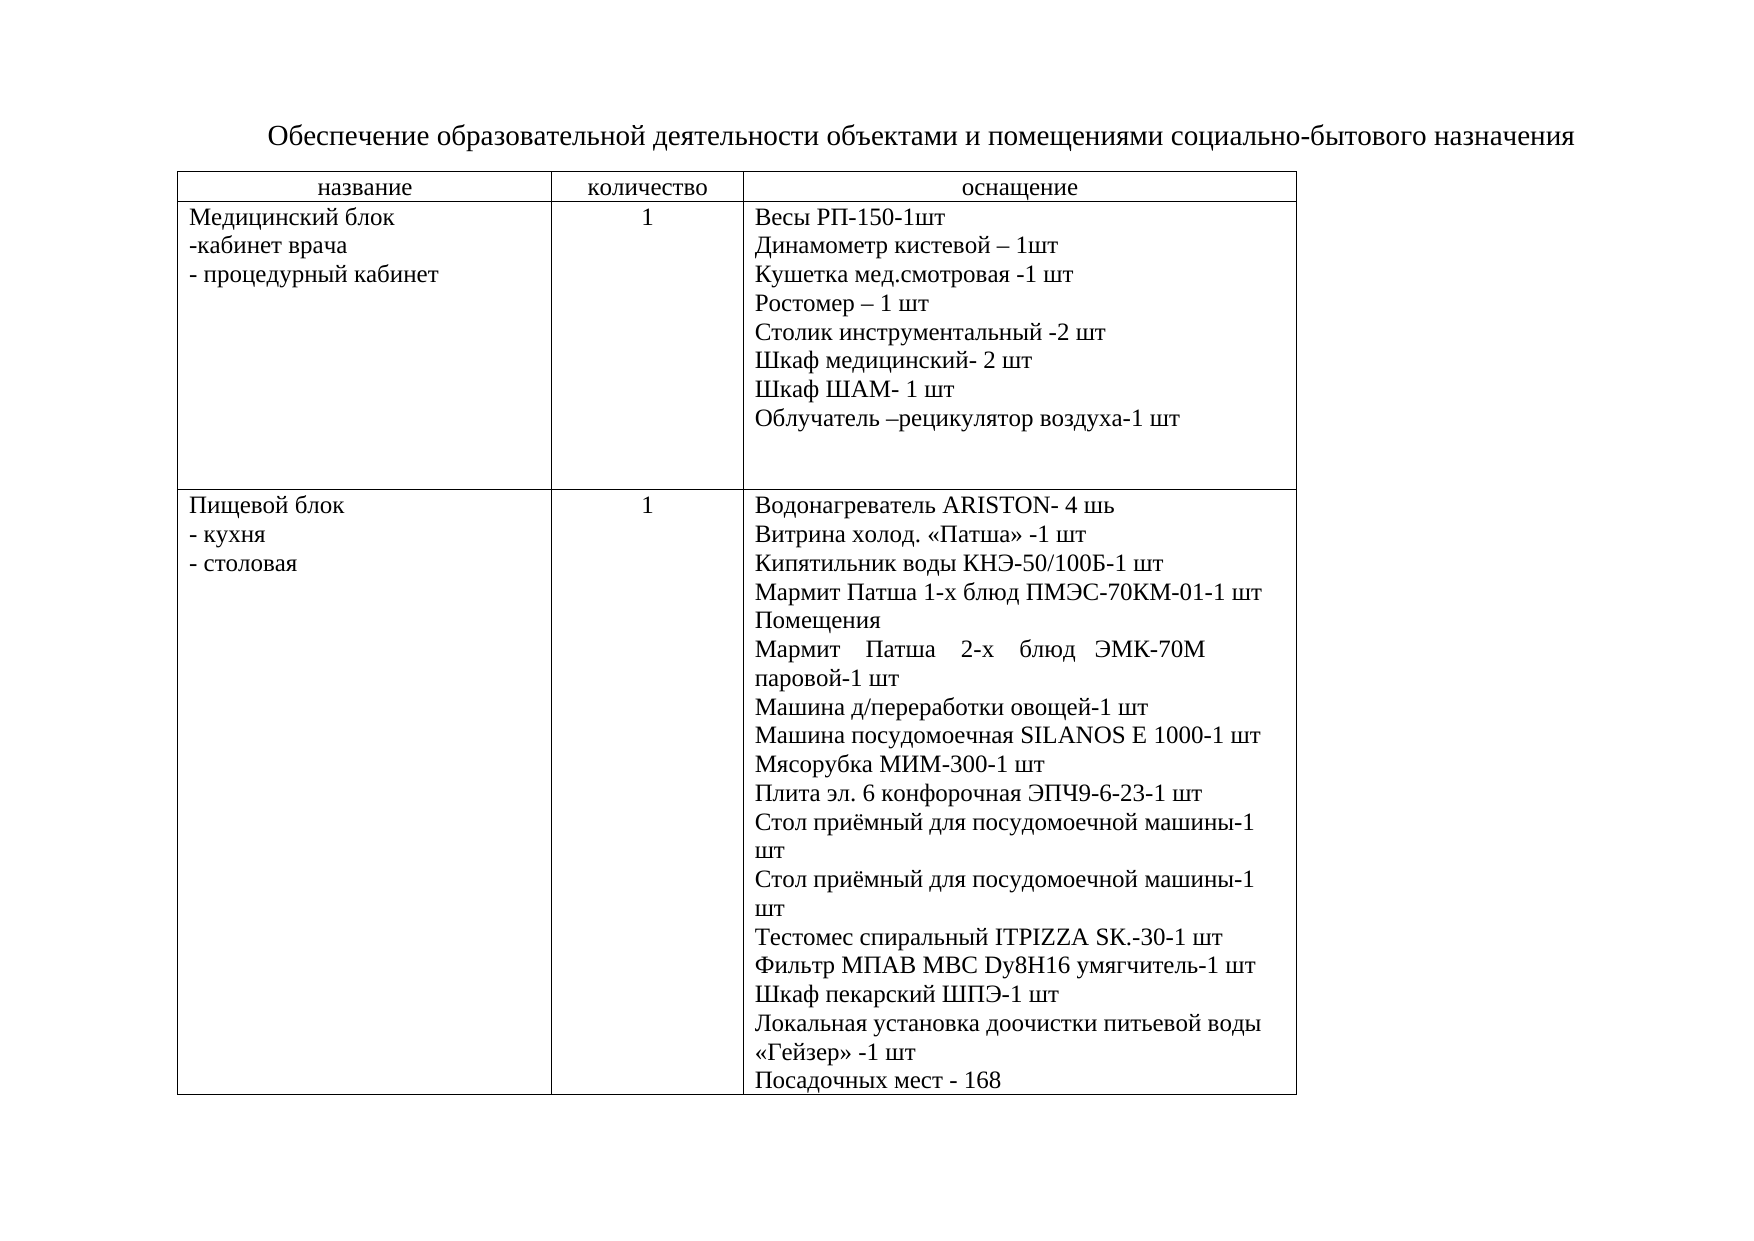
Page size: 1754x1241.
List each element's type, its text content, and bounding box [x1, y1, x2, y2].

table_header оснащение [744, 172, 1296, 201]
table_cell 1 [552, 490, 743, 1094]
text Обеспечение образовательной деятельности объектами и помещениями социально-бытового назначения [177, 118, 1665, 152]
table_cell Медицинский блок -кабинет врача - процедурный кабинет [178, 202, 551, 489]
table_cell Весы РП-150-1шт Динамометр кистевой – 1шт Кушетка мед.смотровая -1 шт Ростомер – 1 шт Столик инструментальный -2 шт Шкаф медицинский- 2 шт Шкаф ШАМ- 1 шт Облучатель –рецикулятор воздуха-1 шт [744, 202, 1296, 489]
table_header количество [552, 172, 743, 201]
table_cell Водонагреватель ARISTON- 4 шь Витрина холод. «Патша» -1 шт Кипятильник воды КНЭ-50/100Б-1 шт Мармит Патша 1-х блюд ПМЭС-70КМ-01-1 шт Помещения Мармит Патша 2-х блюд ЭМК-70М паровой-1 шт Машина д/переработки овощей-1 шт Машина посудомоечная SILANOS E 1000-1 шт Мясорубка МИМ-300-1 шт Плита эл. 6 конфорочная ЭПЧ9-6-23-1 шт Стол приёмный для посудомоечной машины-1 шт Стол приёмный для посудомоечной машины-1 шт Тестомес спиральный ITPIZZA SК.-30-1 шт Фильтр МПАВ МВС Dу8Н16 умягчитель-1 шт Шкаф пекарский ШПЭ-1 шт Локальная установка доочистки питьевой воды «Гейзер» -1 шт Посадочных мест - 168 [744, 490, 1296, 1094]
table_header название [178, 172, 551, 201]
table_cell 1 [552, 202, 743, 489]
table_cell Пищевой блок - кухня - столовая [178, 490, 551, 1094]
